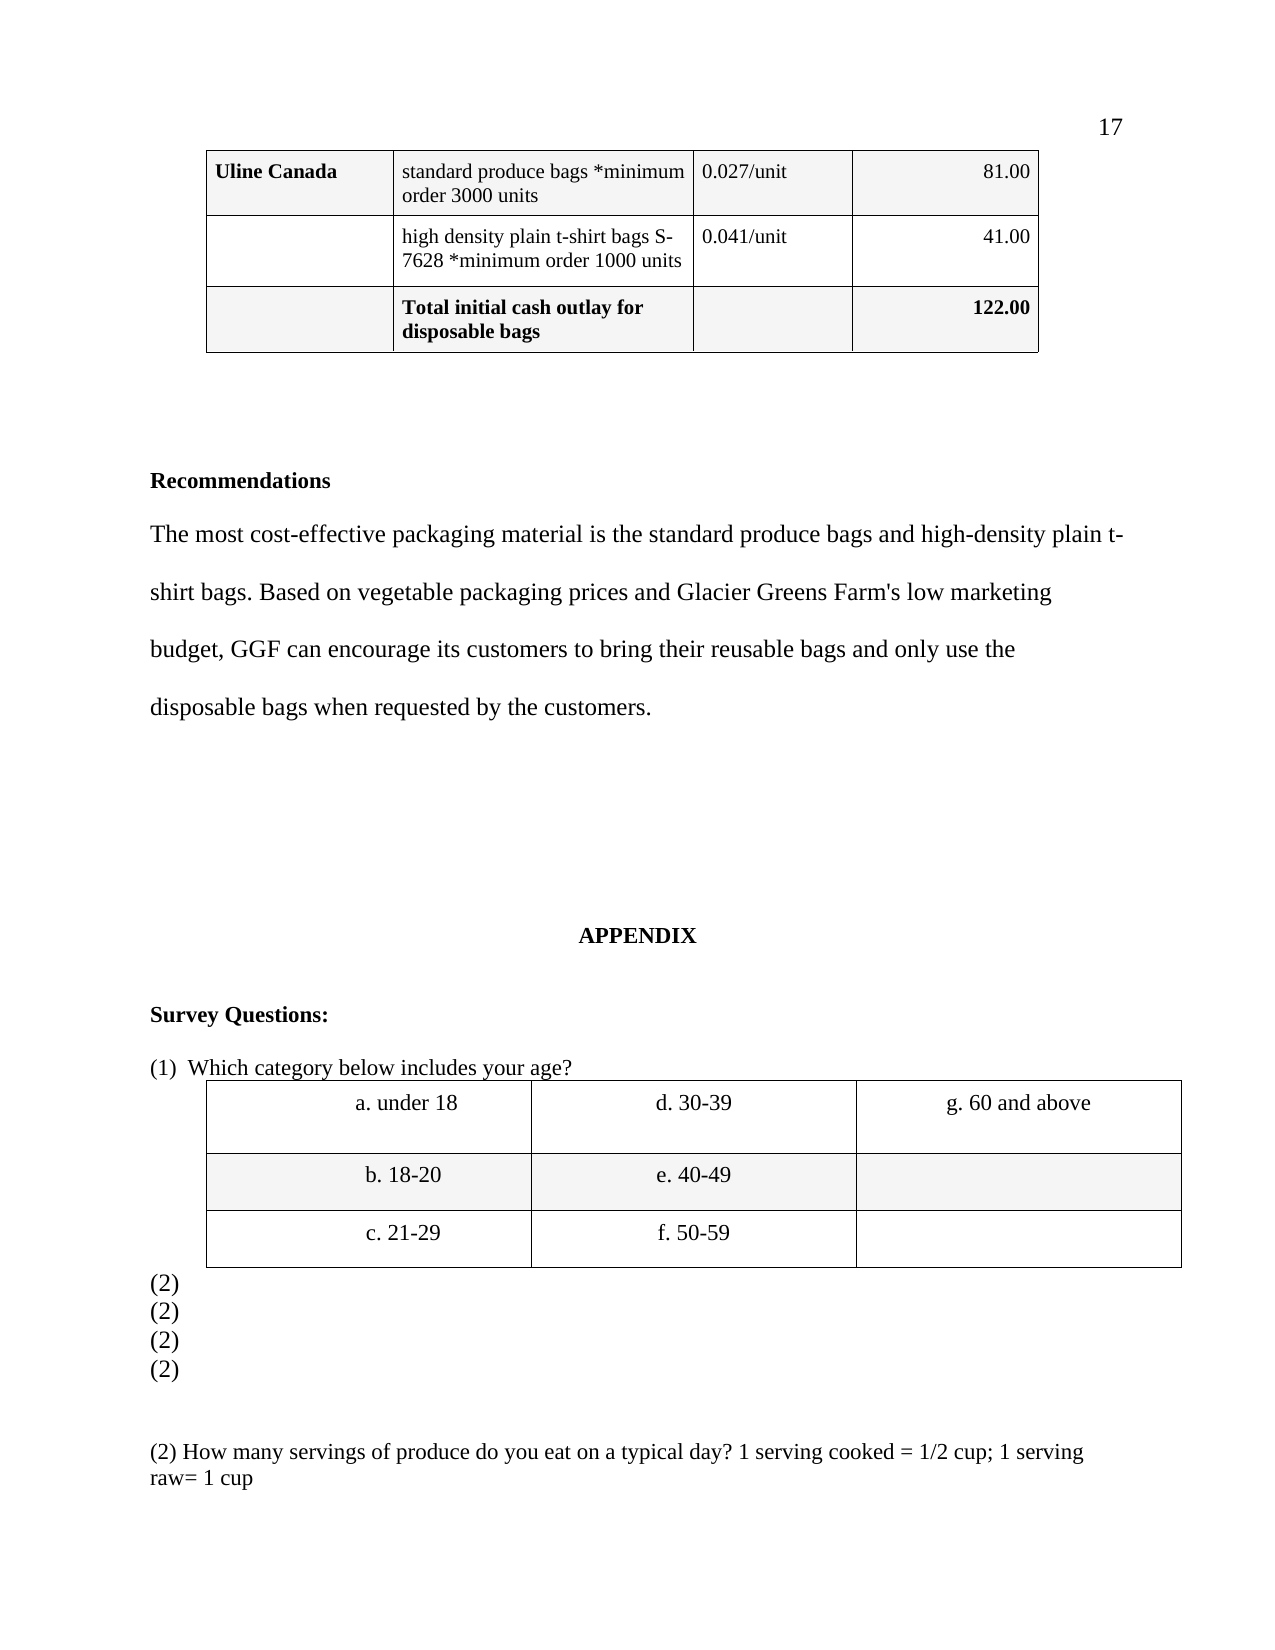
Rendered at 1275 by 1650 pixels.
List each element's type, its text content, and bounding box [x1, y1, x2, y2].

table_cell high density plain t-shirt bags S-7628 *minimum order 1000 units [394, 216, 693, 286]
text (2) How many servings of produce do you eat on a typical day? 1 serving cooked = 1/2 cup; 1 serving raw= 1 cup [150, 1438, 1125, 1490]
table_cell standard produce bags *minimum order 3000 units [394, 151, 693, 215]
list Which category below includes your age? [150, 1054, 1125, 1080]
table_cell 122.00 [853, 287, 1038, 351]
table_header a. under 18 [207, 1081, 531, 1152]
table_cell 0.027/unit [694, 151, 852, 215]
table_cell 81.00 [853, 151, 1038, 215]
table_cell 0.041/unit [694, 216, 852, 286]
table_header d. 30-39 [532, 1081, 856, 1152]
table_cell 41.00 [853, 216, 1038, 286]
table_cell c. 21-29 [207, 1211, 531, 1267]
table_cell [694, 287, 852, 351]
table_cell [857, 1211, 1181, 1267]
table_cell [207, 216, 393, 286]
table_cell Total initial cash outlay for disposable bags [394, 287, 693, 351]
table_cell [857, 1154, 1181, 1210]
text Survey Questions: [150, 1001, 1125, 1027]
table_header g. 60 and above [857, 1081, 1181, 1152]
table_cell Uline Canada [207, 151, 393, 215]
table_cell [207, 287, 393, 351]
text The most cost-effective packaging material is the standard produce bags and high-density plain t-shirt bags. Based on vegetable packaging prices and Glacier Greens Farm's low marketing budget, GGF can encourage its customers to bring their reusable bags and only use the disposable bags when requested by the customers. [150, 519, 1125, 721]
text Recommendations [150, 467, 1125, 493]
table_cell b. 18-20 [207, 1154, 531, 1210]
table_cell e. 40-49 [532, 1154, 856, 1210]
table_cell f. 50-59 [532, 1211, 856, 1267]
text APPENDIX [150, 922, 1125, 948]
